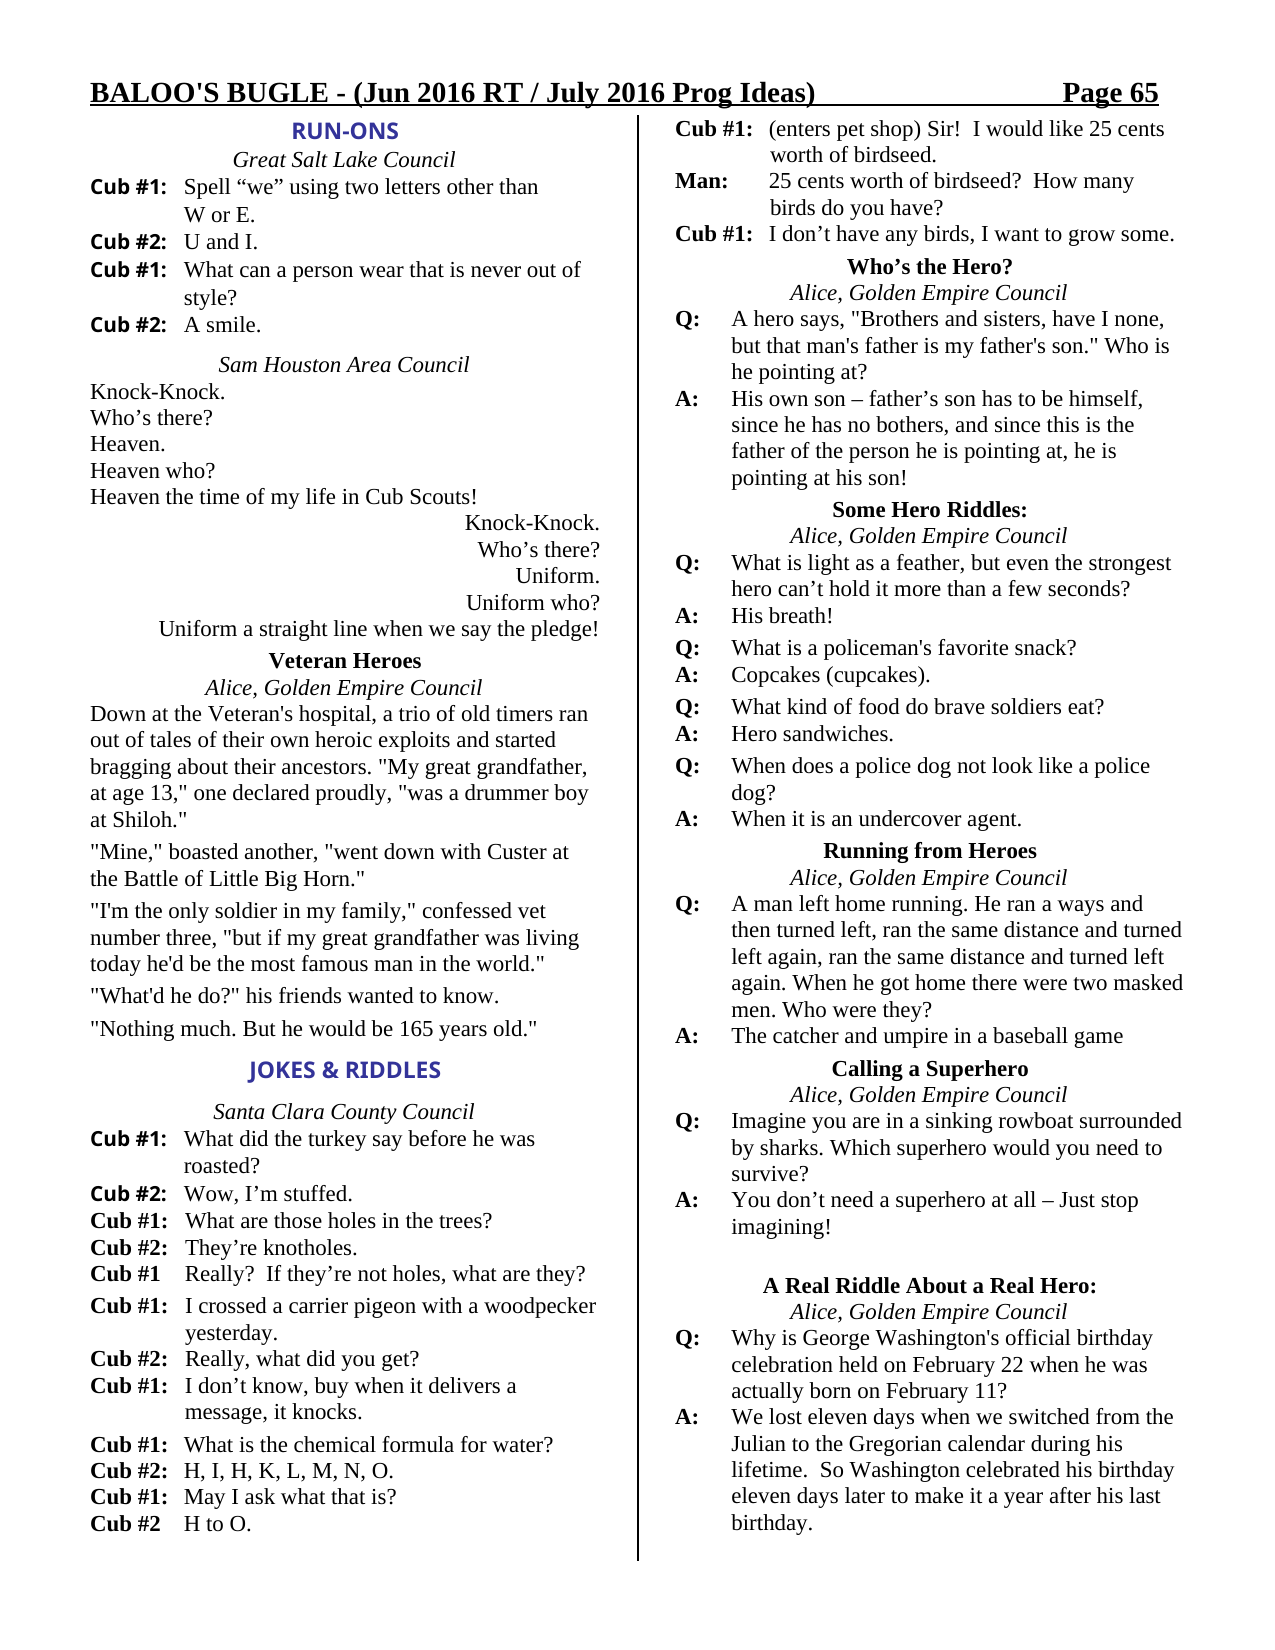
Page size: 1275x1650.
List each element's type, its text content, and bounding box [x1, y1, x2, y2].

text Cub #1 Really? If they’re not holes, what are they? [90, 1260, 600, 1286]
text Alice, Golden Empire Council [90, 674, 600, 700]
text Uniform. [90, 562, 600, 588]
text Heaven. [90, 430, 600, 457]
text A: Hero sandwiches. [675, 719, 1185, 746]
text Down at the Veteran's hospital, a trio of old timers ran out of tales of their own heroic exploits and started bragging about their ancestors. "My great grandfather, at age 13," one declared proudly, "was a drummer boy at Shiloh." [90, 700, 600, 832]
text Q: What is a policeman's favorite snack? [675, 634, 1185, 661]
text Heaven who? [90, 457, 600, 483]
list Spell “we” using two letters other than W or E. [90, 172, 600, 227]
text Q: A man left home running. He ran a ways and then turned left, ran the same distance and turned left again, ran the same distance and turned left again. When he got home there were two masked men. Who were they? [675, 890, 1185, 1022]
text Who’s there? [90, 404, 600, 430]
text Cub #2: H, I, H, K, L, M, N, O. [90, 1457, 600, 1483]
text Santa Clara County Council [90, 1098, 600, 1124]
text Cub #2: Really, what did you get? [90, 1345, 600, 1372]
text "Nothing much. But he would be 165 years old." [90, 1015, 600, 1041]
text Veteran Heroes [90, 647, 600, 674]
text Alice, Golden Empire Council [675, 523, 1185, 549]
text Great Salt Lake Council [90, 146, 600, 172]
text Q: Imagine you are in a sinking rowboat surrounded by sharks. Which superhero would you need to survive? [675, 1107, 1185, 1186]
text Cub #1: May I ask what that is? [90, 1483, 600, 1510]
list What can a person wear that is never out of style? [90, 256, 600, 310]
text Alice, Golden Empire Council [675, 864, 1185, 890]
text Cub #1: What are those holes in the trees? [90, 1207, 600, 1234]
text Q: When does a police dog not look like a police dog? [675, 752, 1185, 805]
text Q: A hero says, "Brothers and sisters, have I none, but that man's father is my father's son." Who is he pointing at? [675, 306, 1185, 384]
text A: We lost eleven days when we switched from the Julian to the Gregorian calendar during his lifetime. So Washington celebrated his birthday eleven days later to make it a year after his last birthday. [675, 1403, 1185, 1535]
text Q: Why is George Washington's official birthday celebration held on February 22 when he was actually born on February 11? [675, 1324, 1185, 1403]
text A: His breath! [675, 602, 1185, 628]
text Man: 25 cents worth of birdseed? How many birds do you have? [675, 167, 1185, 220]
text Q: What kind of food do brave soldiers eat? [675, 693, 1185, 719]
text Uniform a straight line when we say the pledge! [90, 615, 600, 641]
text Alice, Golden Empire Council [675, 279, 1185, 306]
text Cub #1: What is the chemical formula for water? [90, 1431, 600, 1457]
text A: The catcher and umpire in a baseball game [675, 1022, 1185, 1048]
text Some Hero Riddles: [675, 496, 1185, 523]
text Running from Heroes [675, 837, 1185, 864]
text A: When it is an undercover agent. [675, 805, 1185, 831]
text A: His own son – father’s son has to be himself, since he has no bothers, and since this is the father of the person he is pointing at, he is pointing at his son! [675, 384, 1185, 490]
text A: Copcakes (cupcakes). [675, 661, 1185, 687]
text Cub #2 H to O. [90, 1510, 600, 1536]
text Knock-Knock. [90, 378, 600, 404]
text Sam Houston Area Council [90, 351, 600, 378]
text Cub #1: I don’t know, buy when it delivers a message, it knocks. [90, 1372, 600, 1424]
subtitle JOKES & RIDDLES [90, 1054, 600, 1085]
text Knock-Knock. [90, 509, 600, 536]
list Wow, I’m stuffed. [90, 1179, 600, 1207]
text Uniform who? [90, 588, 600, 615]
text "What'd he do?" his friends wanted to know. [90, 982, 600, 1009]
text Q: What is light as a feather, but even the strongest hero can’t hold it more than a few seconds? [675, 549, 1185, 602]
text Who’s there? [90, 536, 600, 562]
list What did the turkey say before he was roasted? [90, 1124, 600, 1179]
text Calling a Superhero [675, 1054, 1185, 1081]
text Cub #1: (enters pet shop) Sir! I would like 25 cents worth of birdseed. [675, 115, 1185, 167]
text A: You don’t need a superhero at all – Just stop imagining! [675, 1186, 1185, 1239]
text "I'm the only soldier in my family," confessed vet number three, "but if my great grandfather was living today he'd be the most famous man in the world." [90, 897, 600, 976]
text Alice, Golden Empire Council [675, 1298, 1185, 1324]
subtitle RUN-ONS [90, 115, 600, 146]
text Alice, Golden Empire Council [675, 1081, 1185, 1107]
text "Mine," boasted another, "went down with Custer at the Battle of Little Big Horn." [90, 838, 600, 891]
text Cub #1: I crossed a carrier pigeon with a woodpecker yesterday. [90, 1293, 600, 1345]
text A Real Riddle About a Real Hero: [675, 1272, 1185, 1298]
list U and I. [90, 227, 600, 256]
list A smile. [90, 310, 600, 339]
text Cub #2: They’re knotholes. [90, 1234, 600, 1260]
text Who’s the Hero? [675, 253, 1185, 279]
text Heaven the time of my life in Cub Scouts! [90, 483, 600, 509]
text Cub #1: I don’t have any birds, I want to grow some. [675, 220, 1185, 247]
